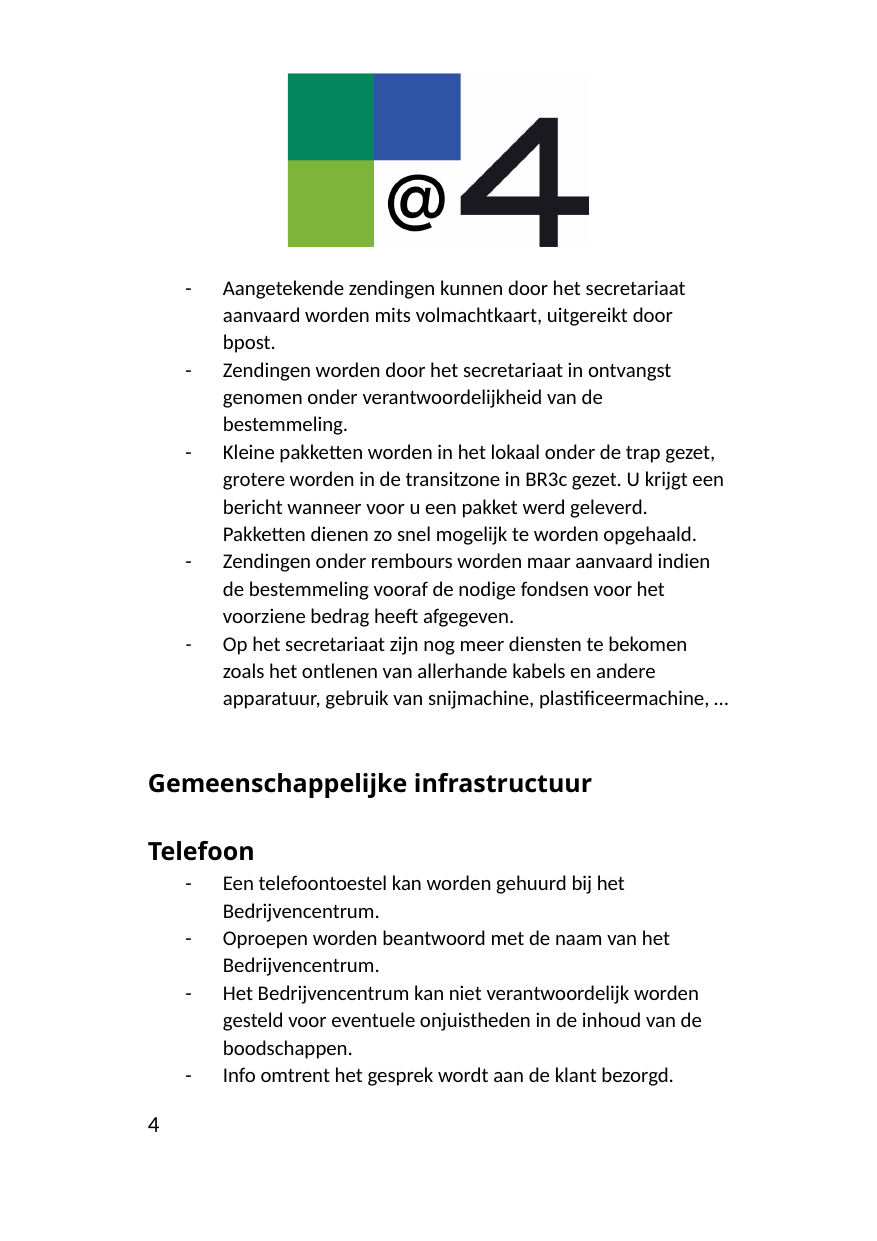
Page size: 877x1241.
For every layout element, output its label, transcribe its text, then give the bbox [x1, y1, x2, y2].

list Kleine pakketten worden in het lokaal onder de trap gezet, grotere worden in de transitzone in BR3c gezet. U krijgt een bericht wanneer voor u een pakket werd geleverd. Pakketten dienen zo snel mogelijk te worden opgehaald. [185, 439, 729, 547]
list Een telefoontoestel kan worden gehuurd bij het Bedrijvencentrum. [185, 871, 729, 923]
list Zendingen onder rembours worden maar aanvaard indien de bestemmeling vooraf de nodige fondsen voor het voorziene bedrag heeft afgegeven. [185, 549, 729, 629]
list Het Bedrijvencentrum kan niet verantwoordelijk worden gesteld voor eventuele onjuistheden in de inhoud van de boodschappen. [185, 980, 729, 1060]
list Oproepen worden beantwoord met de naam van het Bedrijvencentrum. [185, 925, 729, 978]
picture [287, 73, 589, 247]
list Aangetekende zendingen kunnen door het secretariaat aanvaard worden mits volmachtkaart, uitgereikt door bpost. [185, 275, 729, 355]
subtitle Telefoon [148, 834, 729, 868]
subtitle Gemeenschappelijke infrastructuur [148, 765, 729, 799]
list Info omtrent het gesprek wordt aan de klant bezorgd. [185, 1062, 729, 1088]
list Op het secretariaat zijn nog meer diensten te bekomen zoals het ontlenen van allerhande kabels en andere apparatuur, gebruik van snijmachine, plastificeermachine, … [185, 631, 729, 711]
list Zendingen worden door het secretariaat in ontvangst genomen onder verantwoordelijkheid van de bestemmeling. [185, 357, 729, 437]
